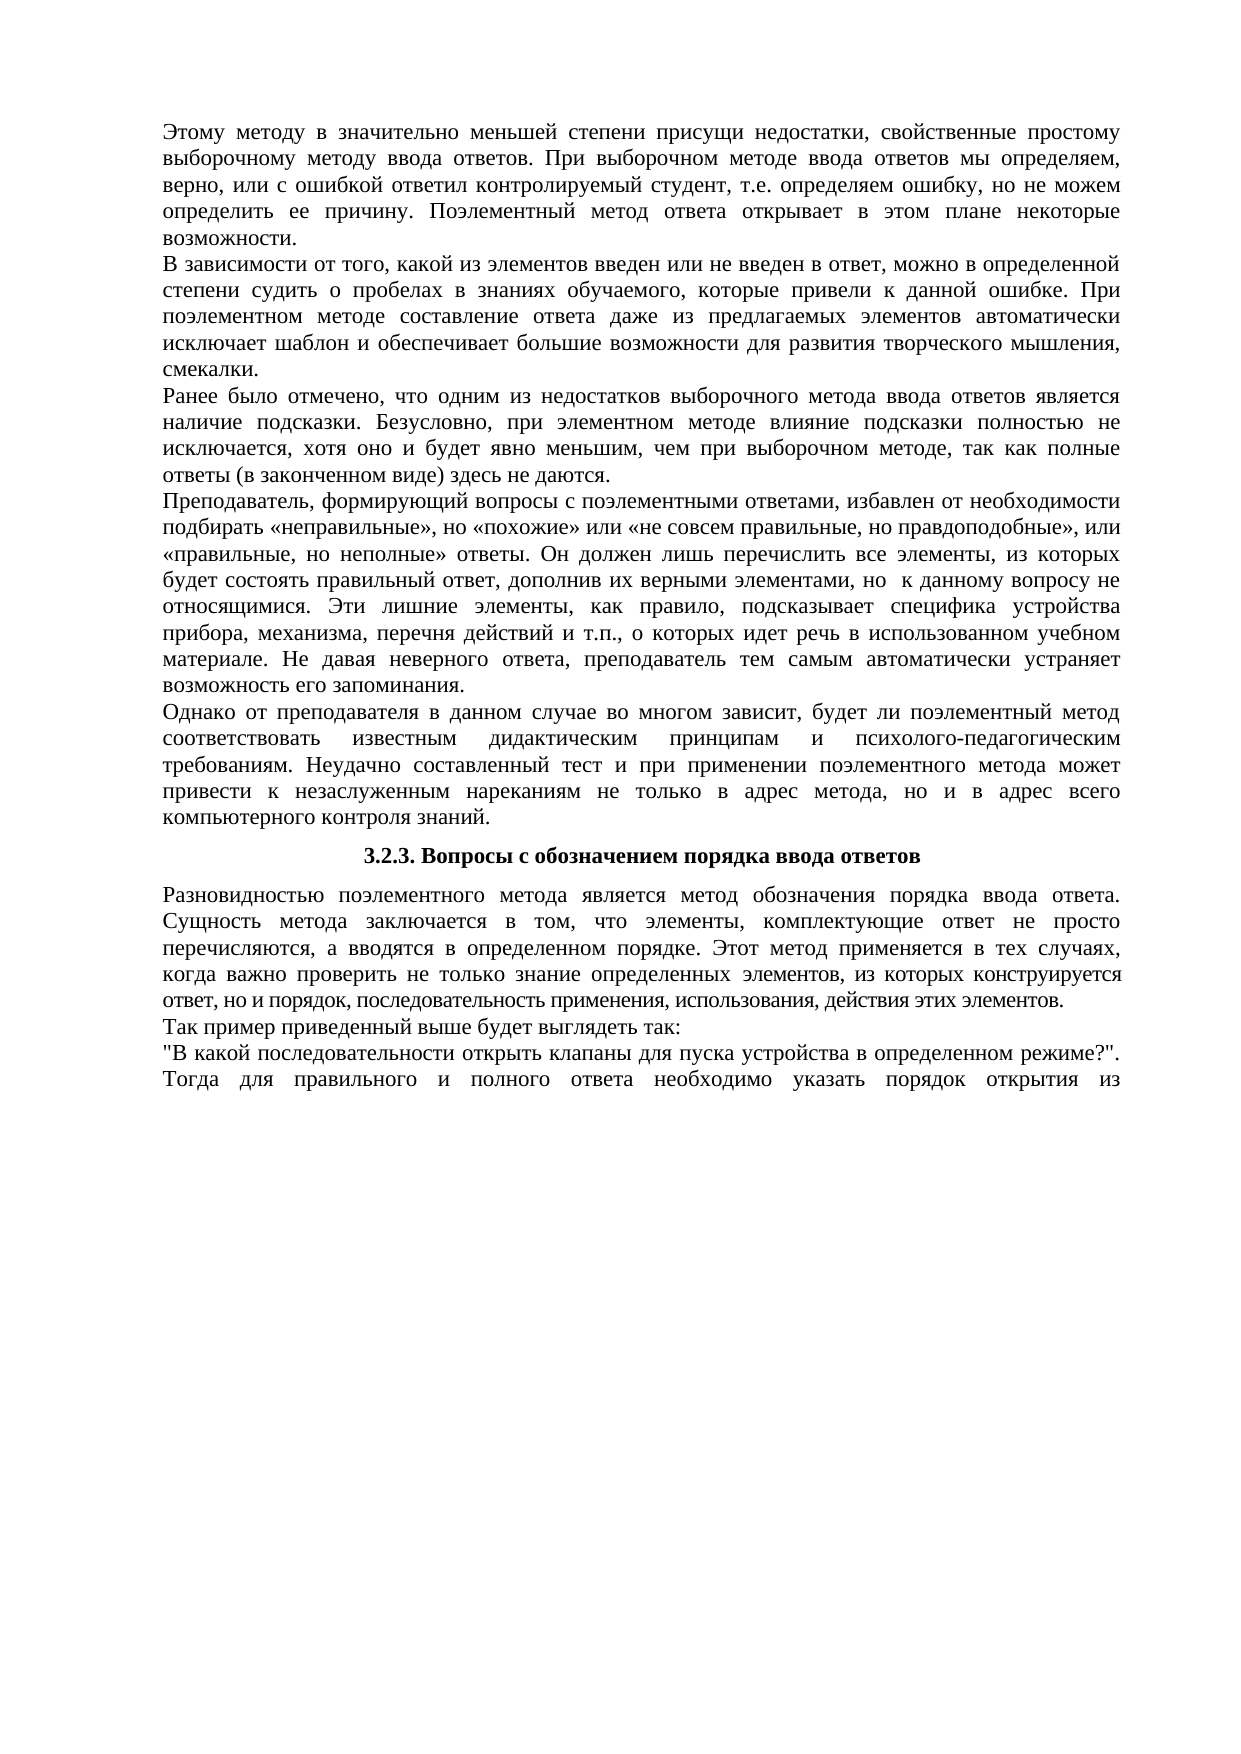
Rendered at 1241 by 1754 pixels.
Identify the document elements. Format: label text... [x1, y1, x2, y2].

text В зависимости от того, какой из элементов введен или не введен в ответ, можно в определенной степени судить о пробелах в знаниях обучаемого, которые привели к данной ошибке. При поэлементном методе составление ответа даже из предлагаемых элементов автоматически исключает шаблон и обеспечивает большие возможности для развития творческого мышления, смекалки. [162, 250, 1122, 382]
text Ранее было отмечено, что одним из недостатков выборочного метода ввода ответов является наличие подсказки. Безусловно, при элементном методе влияние подсказки полностью не исключается, хотя оно и будет явно меньшим, чем при выборочном методе, так как полные ответы (в законченном виде) здесь не даются. [162, 382, 1122, 487]
text Разновидностью поэлементного метода является метод обозначения порядка ввода ответа. Сущность метода заключается в том, что элементы, комплектующие ответ не просто перечисляются, а вводятся в определенном порядке. Этот метод применяется в тех случаях, когда важно проверить не только знание определенных элементов, из которых конструируется ответ, но и порядок, последовательность применения, использования, действия этих элементов. [162, 881, 1122, 1013]
text Однако от преподавателя в данном случае во многом зависит, будет ли поэлементный метод соответствовать известным дидактическим принципам и психолого-педагогическим требованиям. Неудачно составленный тест и при применении поэлементного метода может привести к незаслуженным нареканиям не только в адрес метода, но и в адрес всего компьютерного контроля знаний. [162, 698, 1122, 830]
text Преподаватель, формирующий вопросы с поэлементными ответами, избавлен от необходимости подбирать «неправильные», но «похожие» или «не совсем правильные, но правдоподобные», или «правильные, но неполные» ответы. Он должен лишь перечислить все элементы, из которых будет состоять правильный ответ, дополнив их верными элементами, но к данному вопросу не относящимися. Эти лишние элементы, как правило, подсказывает специфика устройства прибора, механизма, перечня действий и т.п., о которых идет речь в использованном учебном материале. Не давая неверного ответа, преподаватель тем самым автоматически устраняет возможность его запоминания. [162, 487, 1122, 698]
subtitle 3.2.3. Вопросы с обозначением порядка ввода ответов [162, 842, 1122, 868]
text Этому методу в значительно меньшей степени присущи недостатки, свойственные простому выборочному методу ввода ответов. При выборочном методе ввода ответов мы определяем, верно, или с ошибкой ответил контролируемый студент, т.е. определяем ошибку, но не можем определить ее причину. Поэлементный метод ответа открывает в этом плане некоторые возможности. [162, 118, 1122, 250]
text "В какой последовательности открыть клапаны для пуска устройства в определенном режиме?". Тогда для правильного и полного ответа необходимо указать порядок открытия из перечисленных клапанов (например, №3, 5, 2). При применении этого метода должно содержаться указание проверяемому, чтобы он понял, что от него требуется установить твердый порядок вводимых элементов. [162, 1039, 1122, 1092]
text Так пример приведенный выше будет выглядеть так: [162, 1013, 1122, 1039]
